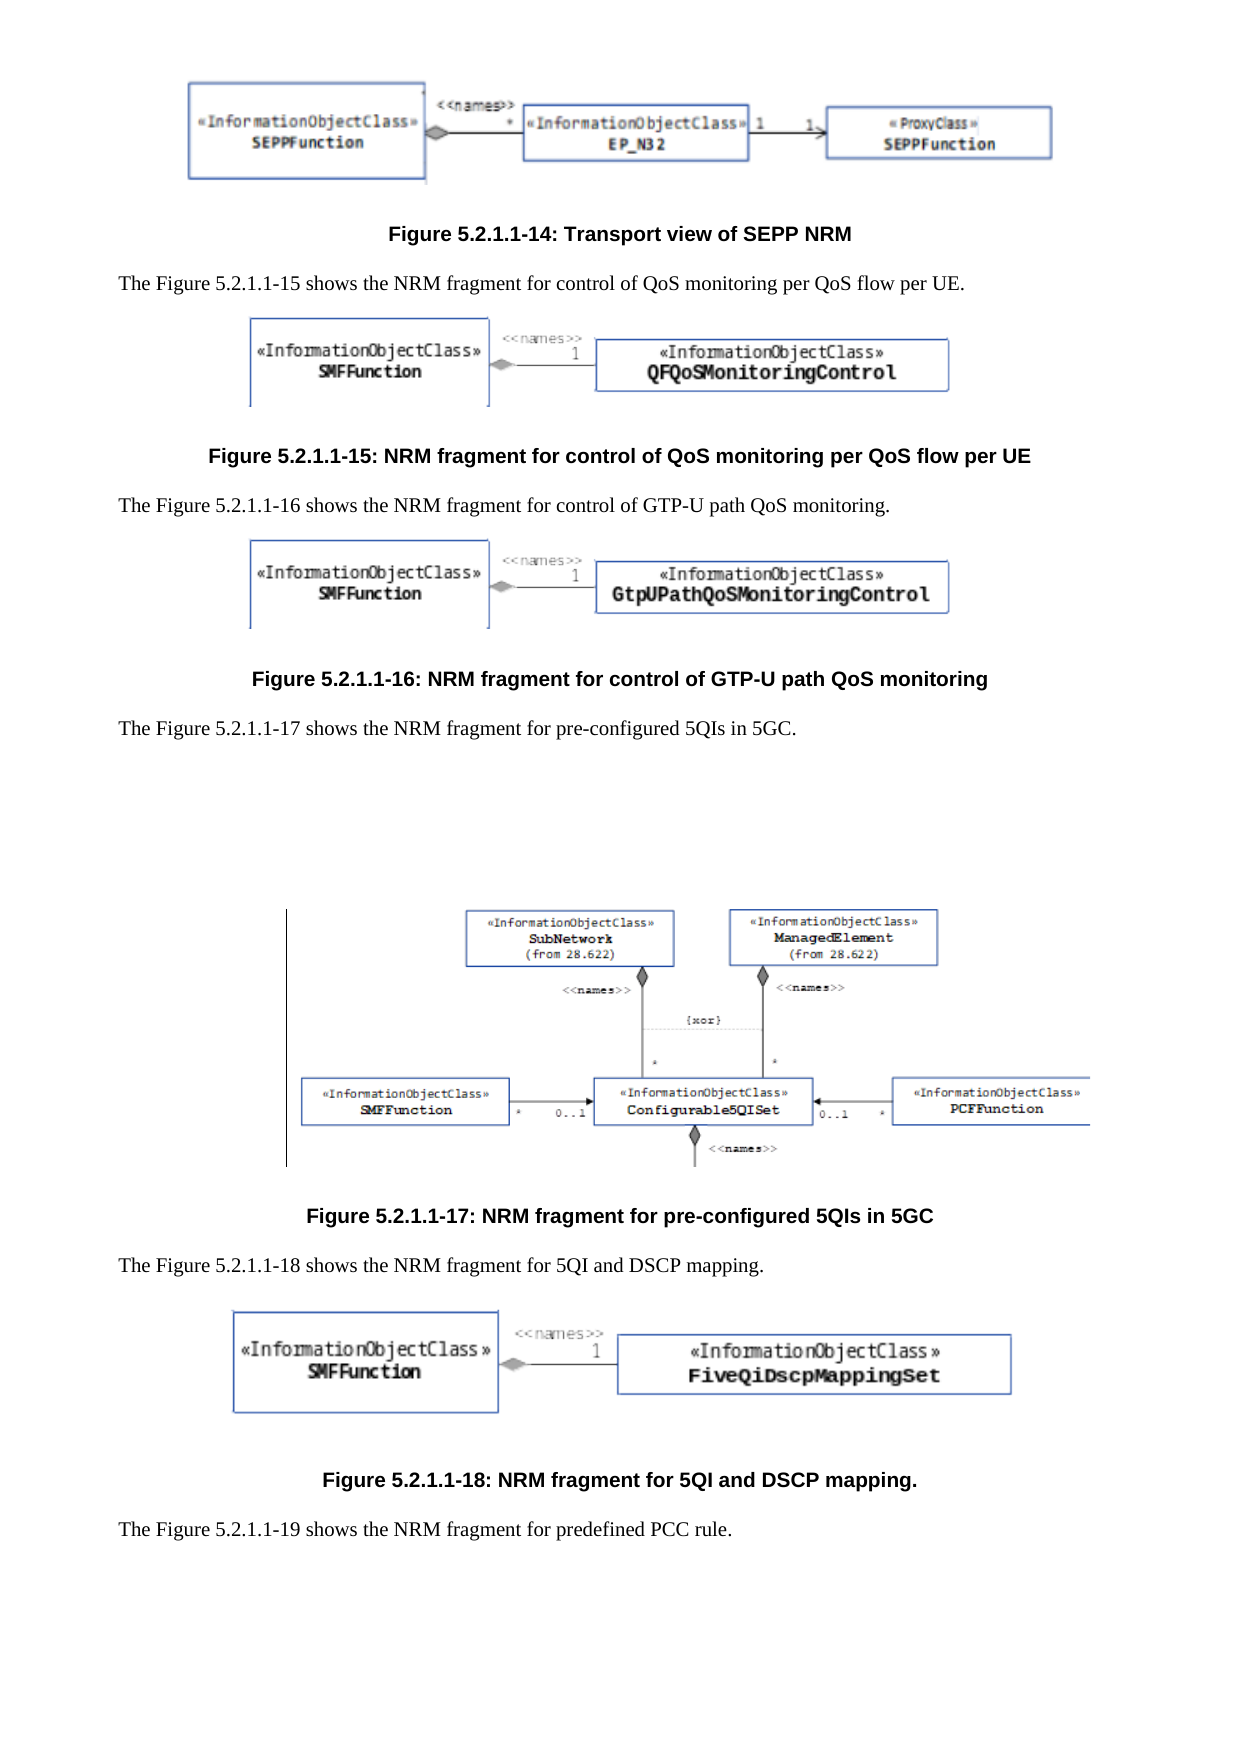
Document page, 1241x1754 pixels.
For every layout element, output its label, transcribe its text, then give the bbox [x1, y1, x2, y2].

text The Figure 5.2.1.1-18 shows the NRM fragment for 5QI and DSCP mapping. [118, 1253, 1122, 1277]
text The Figure 5.2.1.1-16 shows the NRM fragment for control of GTP-U path QoS monitoring. [118, 493, 1122, 517]
text Figure 5.2.1.1-17: NRM fragment for pre-configured 5QIs in 5GC [118, 1204, 1122, 1228]
text The Figure 5.2.1.1-15 shows the NRM fragment for control of QoS monitoring per QoS flow per UE. [118, 271, 1122, 295]
text The Figure 5.2.1.1-19 shows the NRM fragment for predefined PCC rule. [118, 1517, 1122, 1541]
text Figure 5.2.1.1-18: NRM fragment for 5QI and DSCP mapping. [118, 1468, 1122, 1492]
text The Figure 5.2.1.1-17 shows the NRM fragment for pre-configured 5QIs in 5GC. [118, 715, 1122, 739]
text Figure 5.2.1.1-16: NRM fragment for control of GTP-U path QoS monitoring [118, 666, 1122, 690]
text Figure 5.2.1.1-15: NRM fragment for control of QoS monitoring per QoS flow per UE [118, 444, 1122, 468]
text Figure 5.2.1.1-14: Transport view of SEPP NRM [118, 222, 1122, 246]
